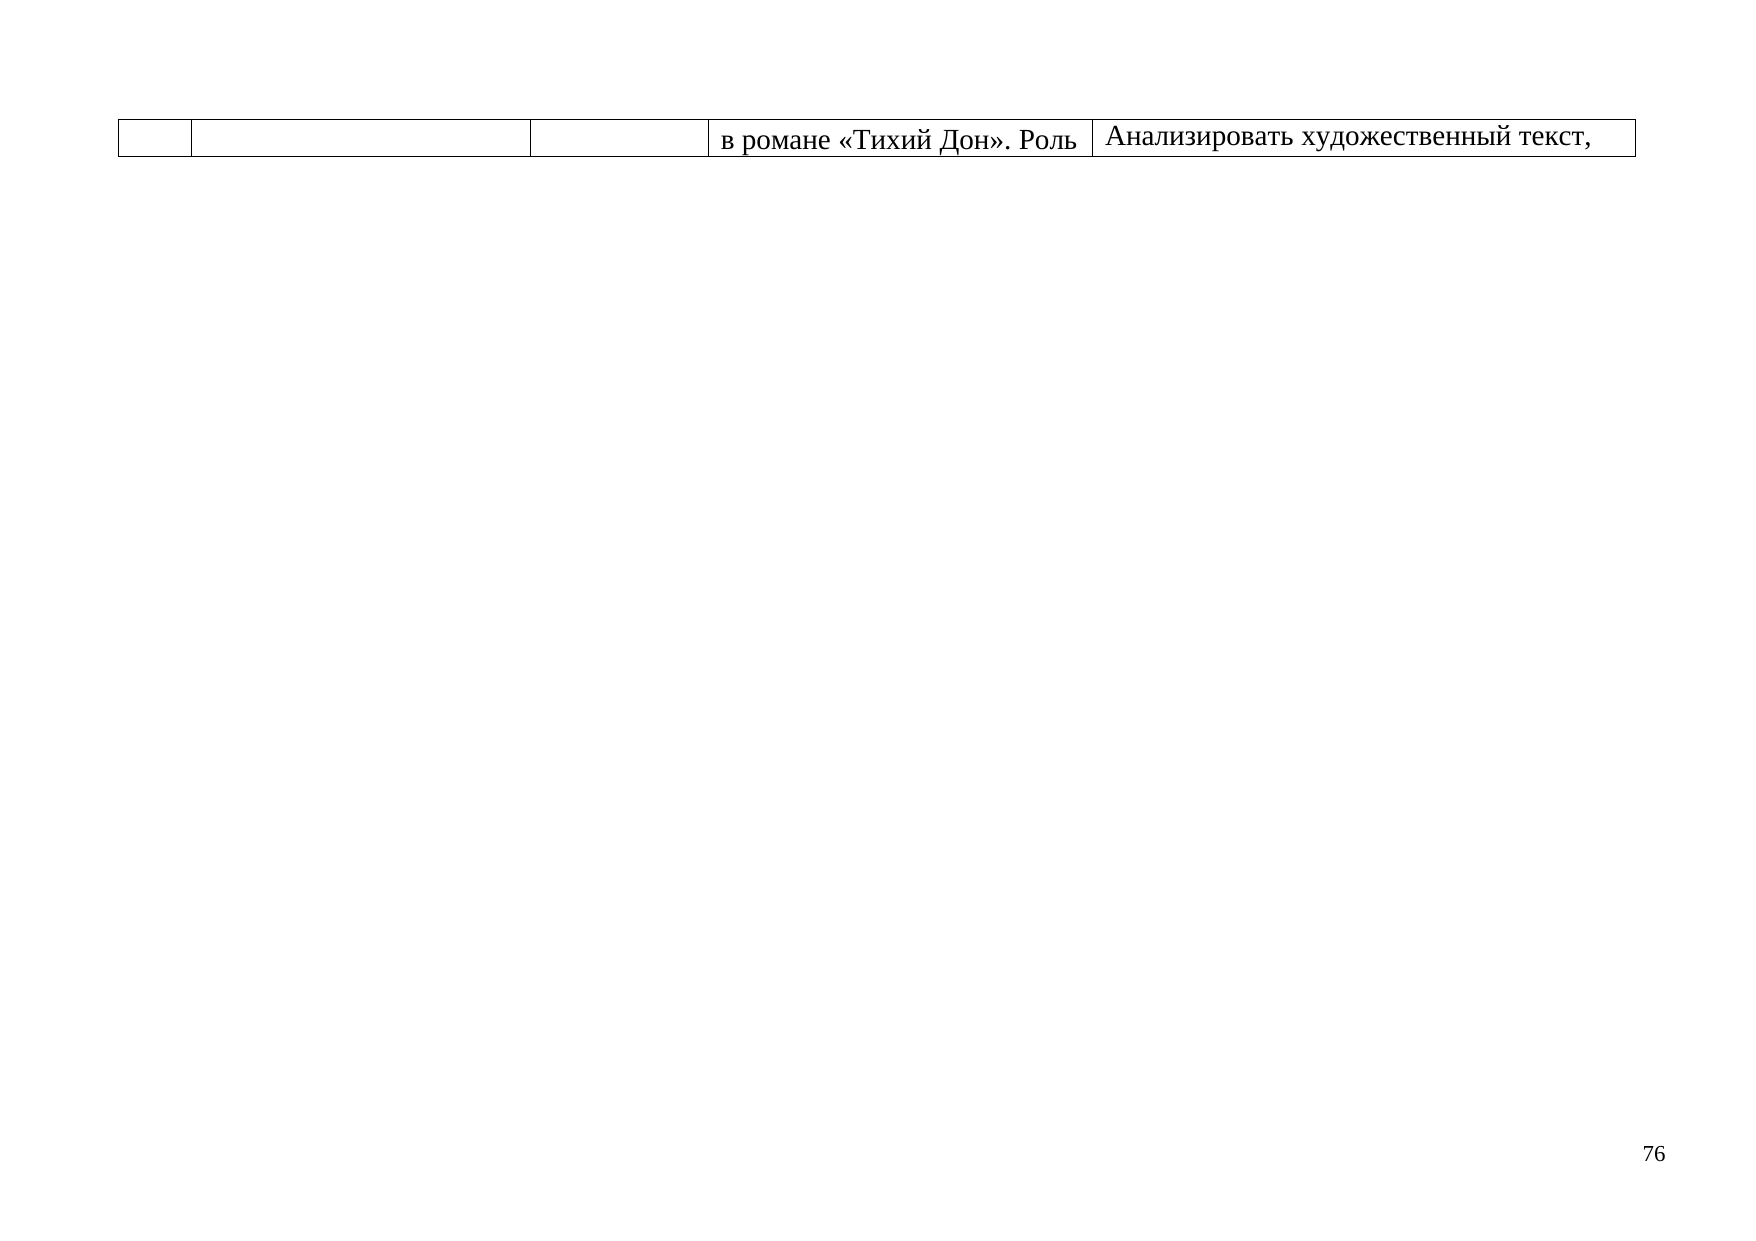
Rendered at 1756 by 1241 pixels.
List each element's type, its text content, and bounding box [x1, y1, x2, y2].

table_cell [192, 120, 530, 156]
table_cell 2.9 [119, 120, 191, 156]
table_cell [709, 120, 1092, 156]
table_cell 4 [531, 120, 708, 156]
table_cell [1093, 120, 1635, 156]
